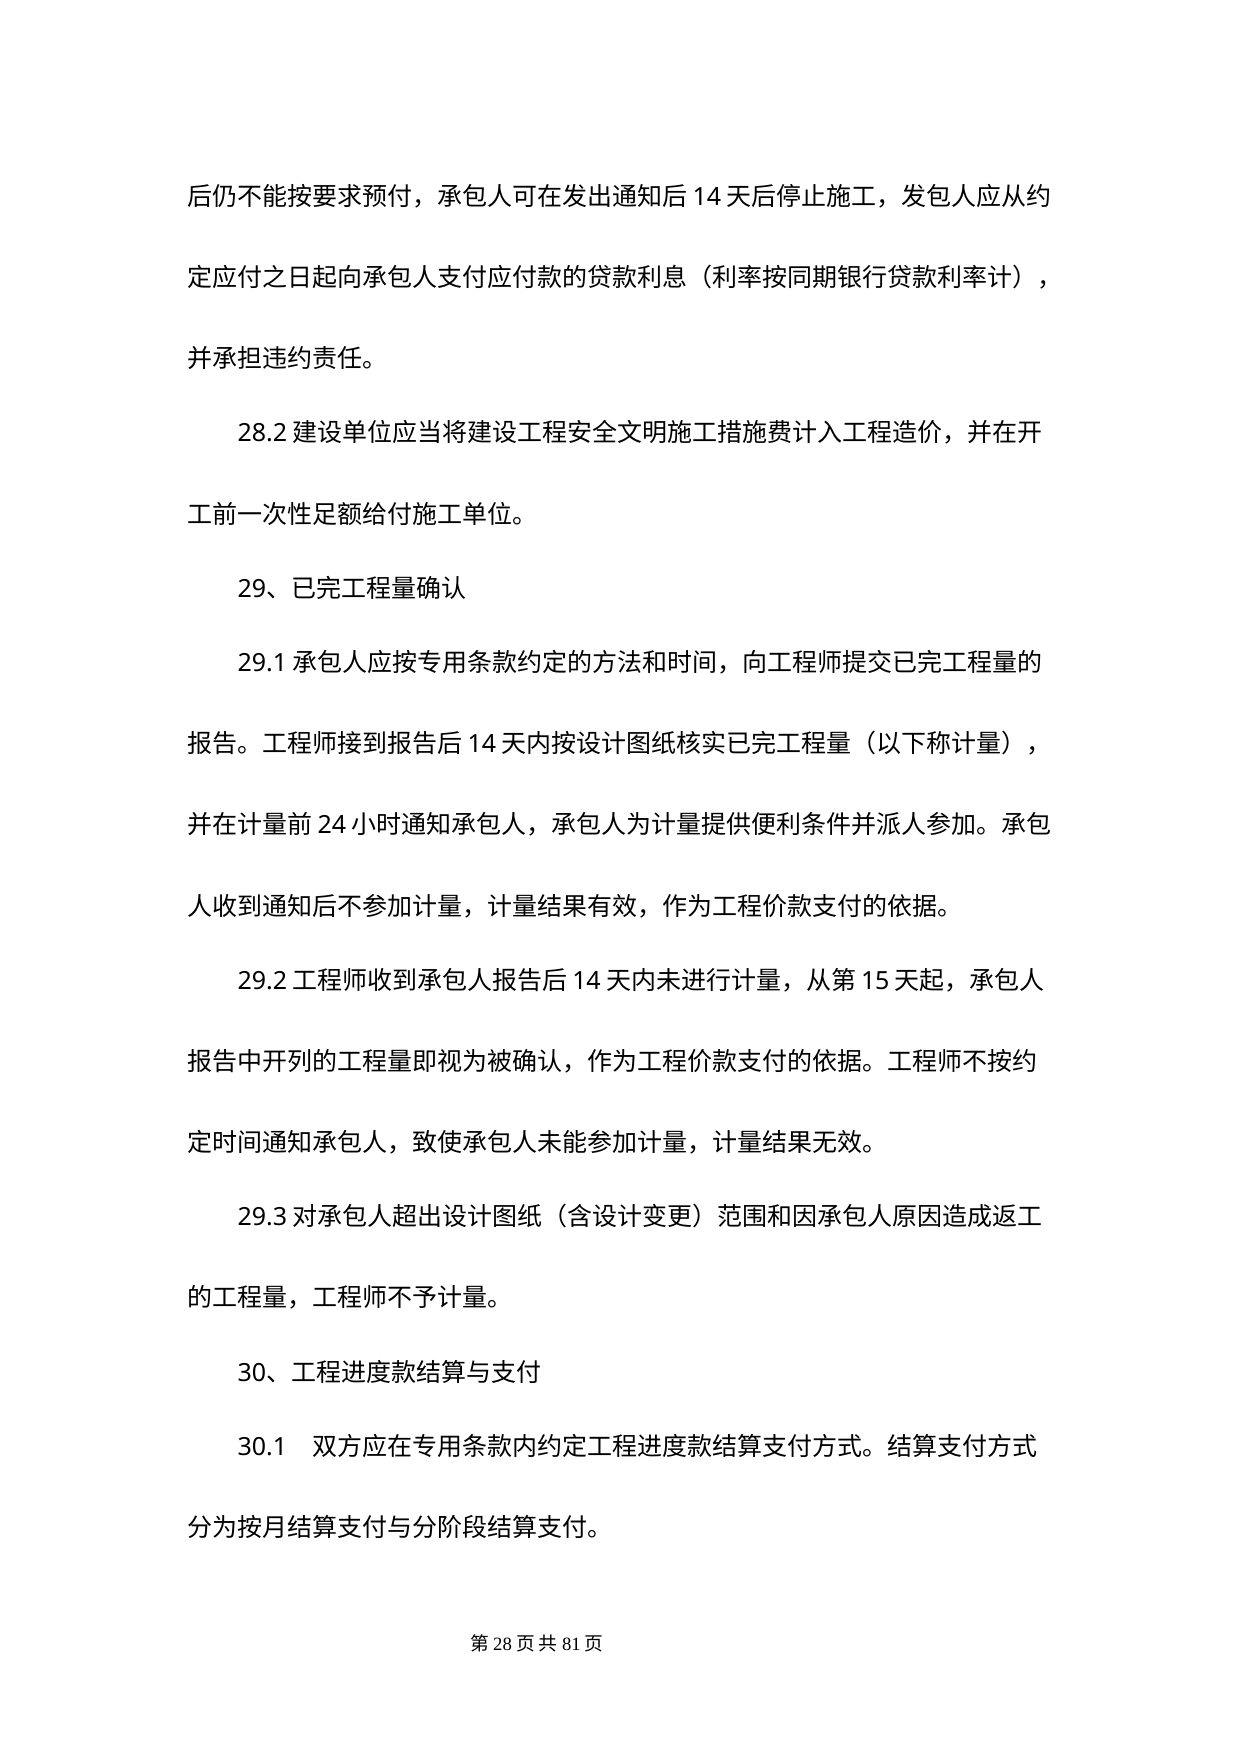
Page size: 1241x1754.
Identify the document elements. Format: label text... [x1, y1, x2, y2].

text 29、已完工程量确认 [187, 554, 1053, 619]
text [187, 162, 1053, 389]
text 29.1承包人应按专用条款约定的方法和时间，向工程师提交已完工程量的报告。工程师接到报告后14天内按设计图纸核实已完工程量（以下称计量），并在计量前24小时通知承包人，承包人为计量提供便利条件并派人参加。承包人收到通知后不参加计量，计量结果有效，作为工程价款支付的依据。 [187, 628, 1053, 937]
text 30.1 双方应在专用条款内约定工程进度款结算支付方式。结算支付方式分为按月结算支付与分阶段结算支付。 [187, 1412, 1053, 1558]
text 30、工程进度款结算与支付 [187, 1338, 1053, 1403]
text 29.2工程师收到承包人报告后14天内未进行计量，从第15天起，承包人报告中开列的工程量即视为被确认，作为工程价款支付的依据。工程师不按约定时间通知承包人，致使承包人未能参加计量，计量结果无效。 [187, 946, 1053, 1173]
text 29.3对承包人超出设计图纸（含设计变更）范围和因承包人原因造成返工的工程量，工程师不予计量。 [187, 1182, 1053, 1328]
text 28.2建设单位应当将建设工程安全文明施工措施费计入工程造价，并在开工前一次性足额给付施工单位。 [187, 398, 1053, 545]
